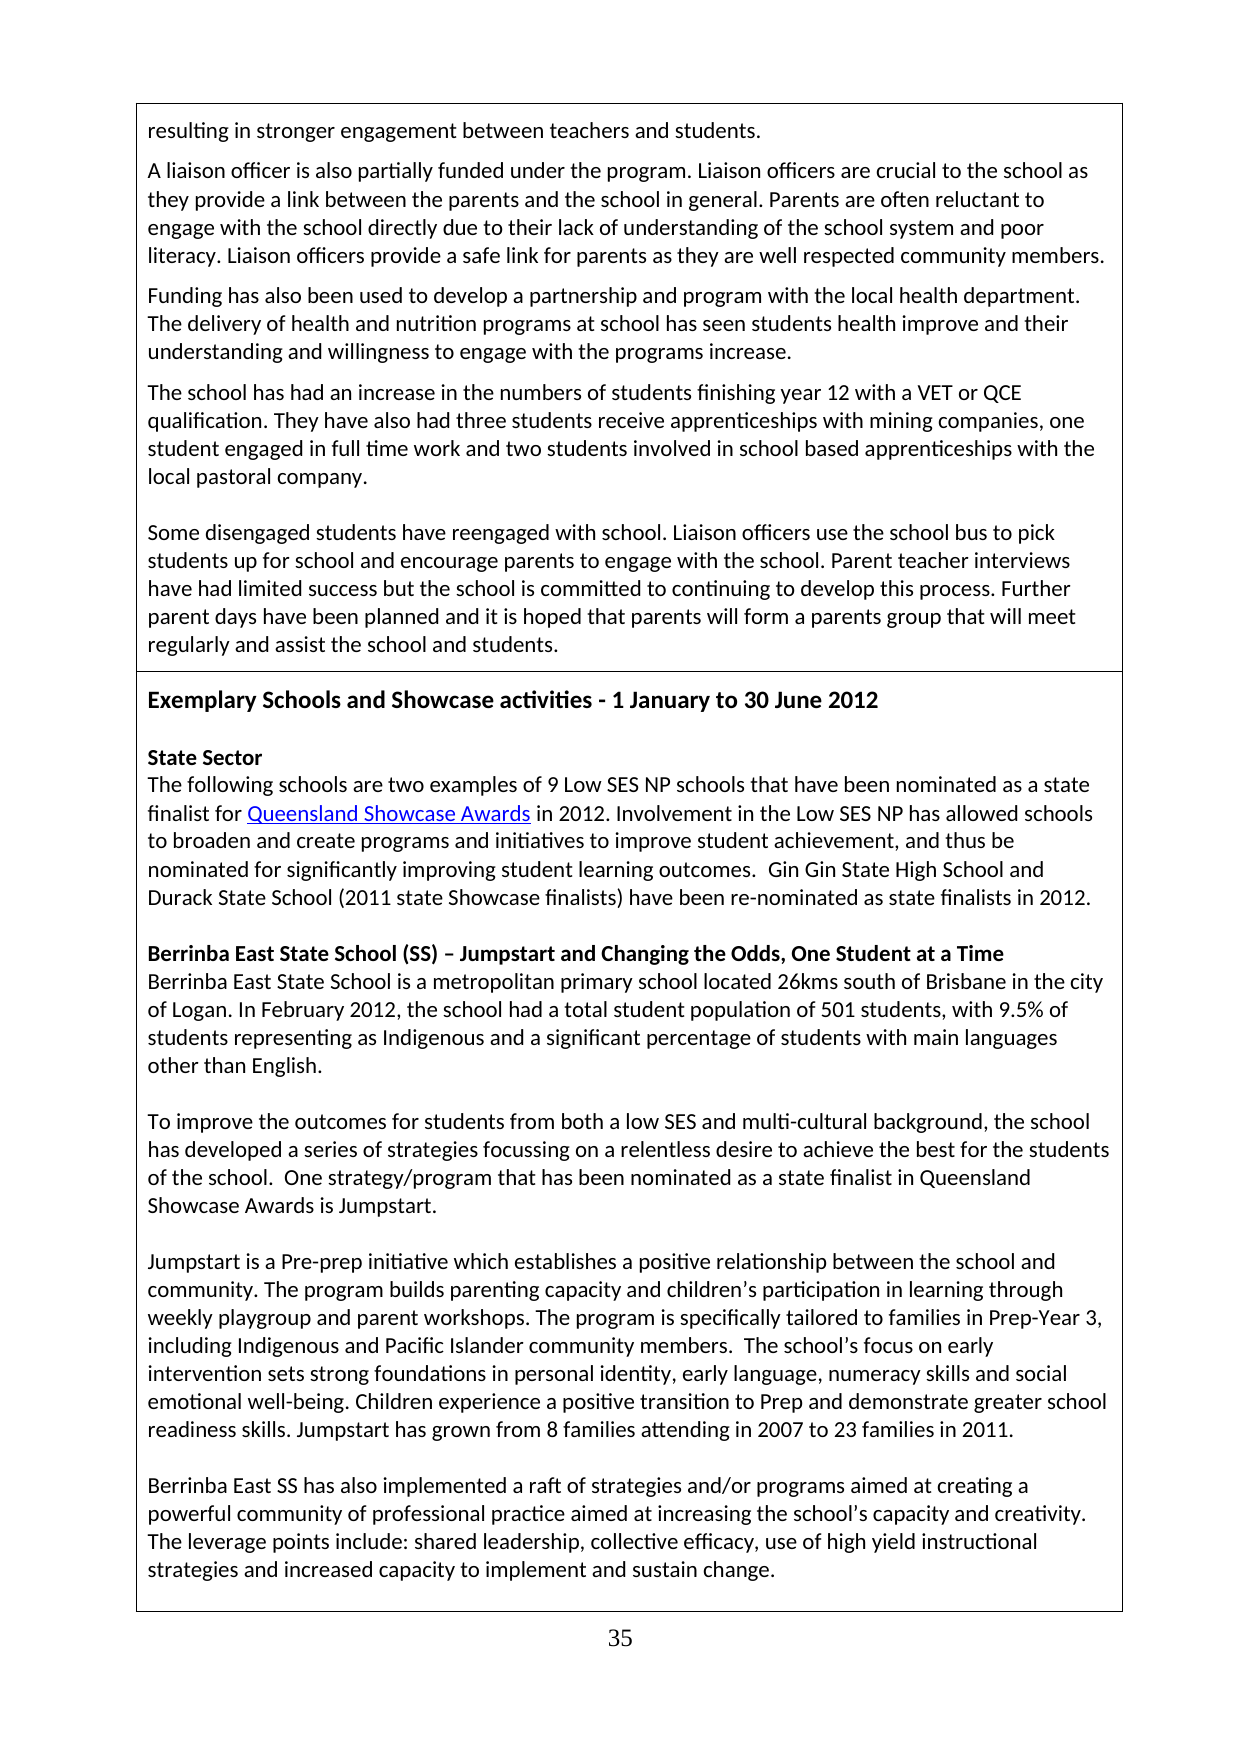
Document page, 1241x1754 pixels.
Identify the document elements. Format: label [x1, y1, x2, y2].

table_cell [137, 672, 1122, 1611]
table_cell [137, 104, 1122, 671]
